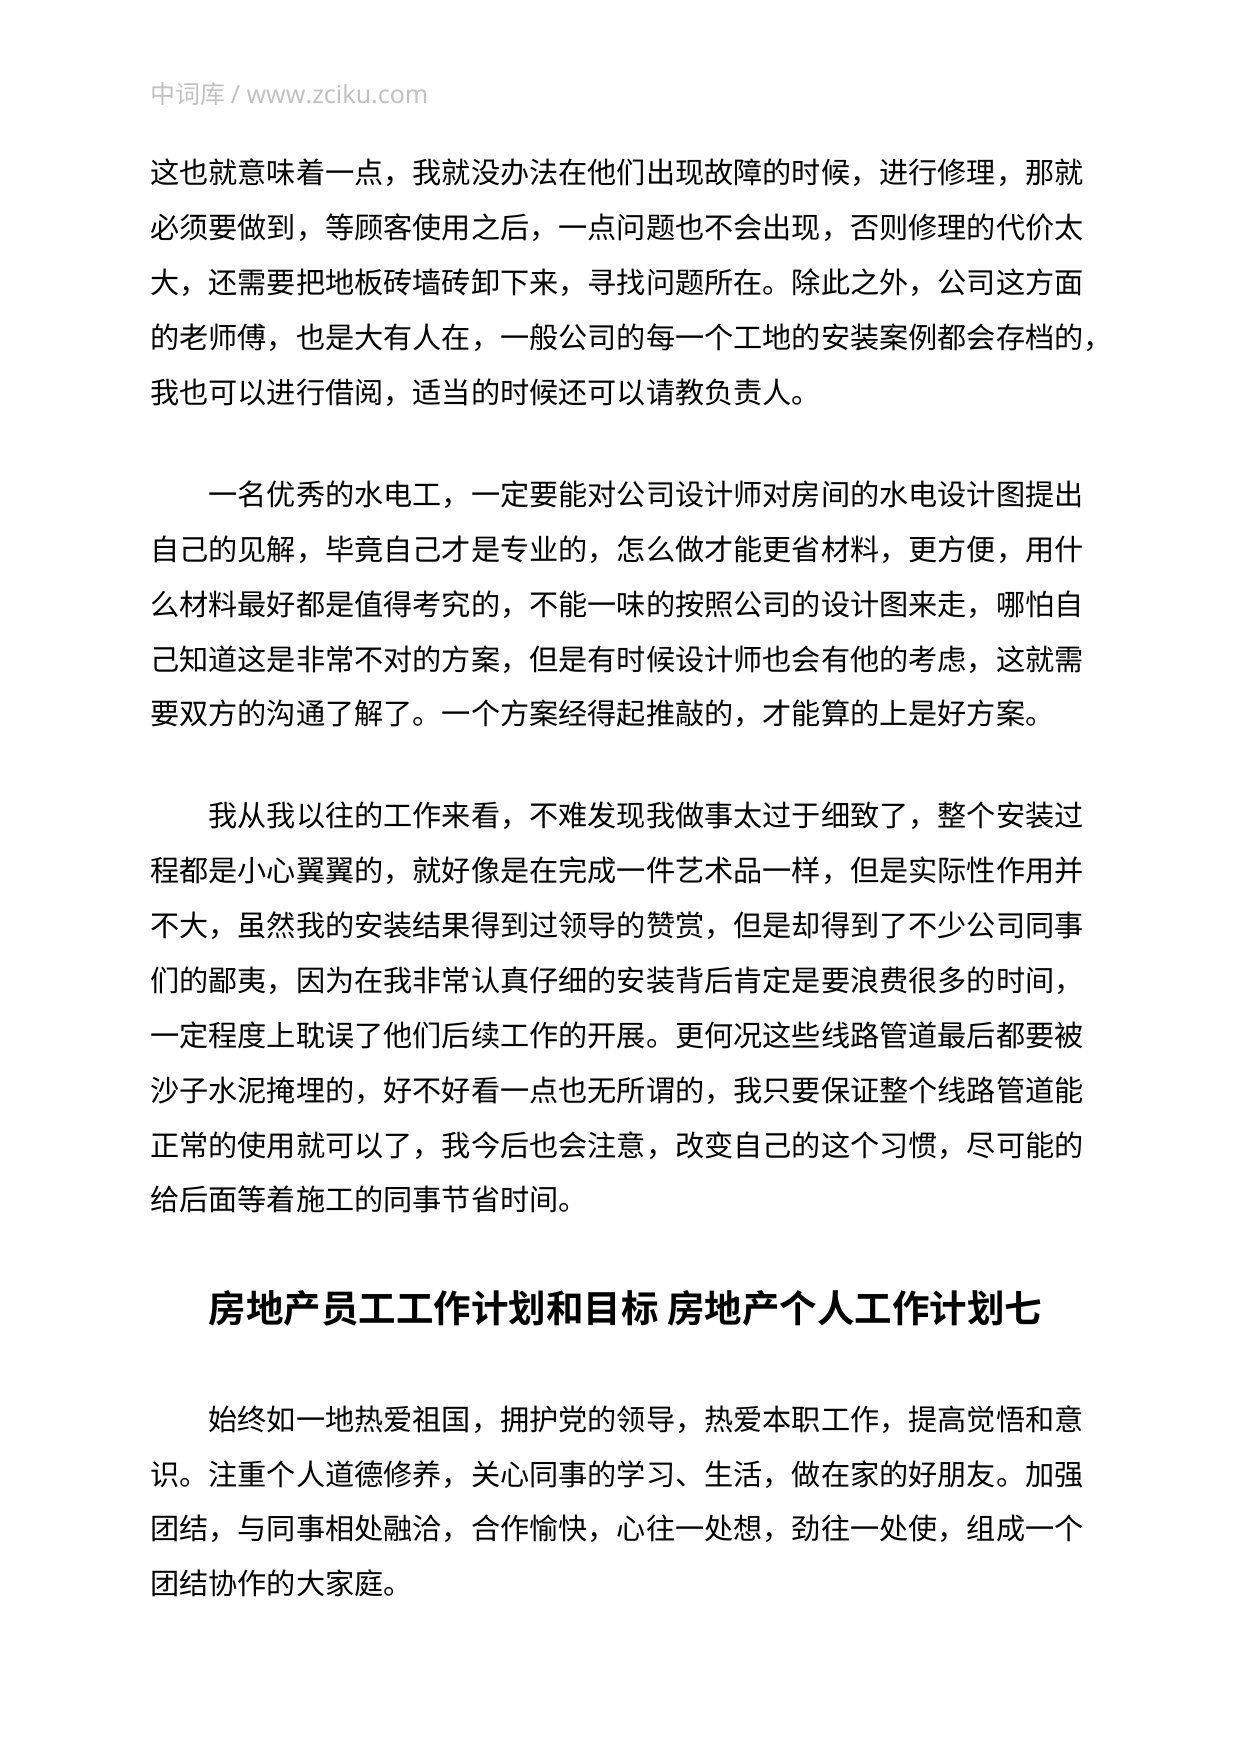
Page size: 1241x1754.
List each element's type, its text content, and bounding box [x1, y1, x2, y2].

text 一名优秀的水电工，一定要能对公司设计师对房间的水电设计图提出自己的见解，毕竟自己才是专业的，怎么做才能更省材料，更方便，用什么材料最好都是值得考究的，不能一味的按照公司的设计图来走，哪怕自己知道这是非常不对的方案，但是有时候设计师也会有他的考虑，这就需要双方的沟通了解了。一个方案经得起推敲的，才能算的上是好方案。 [150, 471, 1090, 733]
text 我从我以往的工作来看，不难发现我做事太过于细致了，整个安装过程都是小心翼翼的，就好像是在完成一件艺术品一样，但是实际性作用并不大，虽然我的安装结果得到过领导的赞赏，但是却得到了不少公司同事们的鄙夷，因为在我非常认真仔细的安装背后肯定是要浪费很多的时间，一定程度上耽误了他们后续工作的开展。更何况这些线路管道最后都要被沙子水泥掩埋的，好不好看一点也无所谓的，我只要保证整个线路管道能正常的使用就可以了，我今后也会注意，改变自己的这个习惯，尽可能的给后面等着施工的同事节省时间。 [150, 793, 1090, 1219]
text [150, 150, 1090, 412]
text 房地产员工工作计划和目标 房地产个人工作计划七 [150, 1279, 1090, 1333]
text 始终如一地热爱祖国，拥护党的领导，热爱本职工作，提高觉悟和意识。注重个人道德修养，关心同事的学习、生活，做在家的好朋友。加强团结，与同事相处融洽，合作愉快，心往一处想，劲往一处使，组成一个团结协作的大家庭。 [150, 1396, 1090, 1603]
